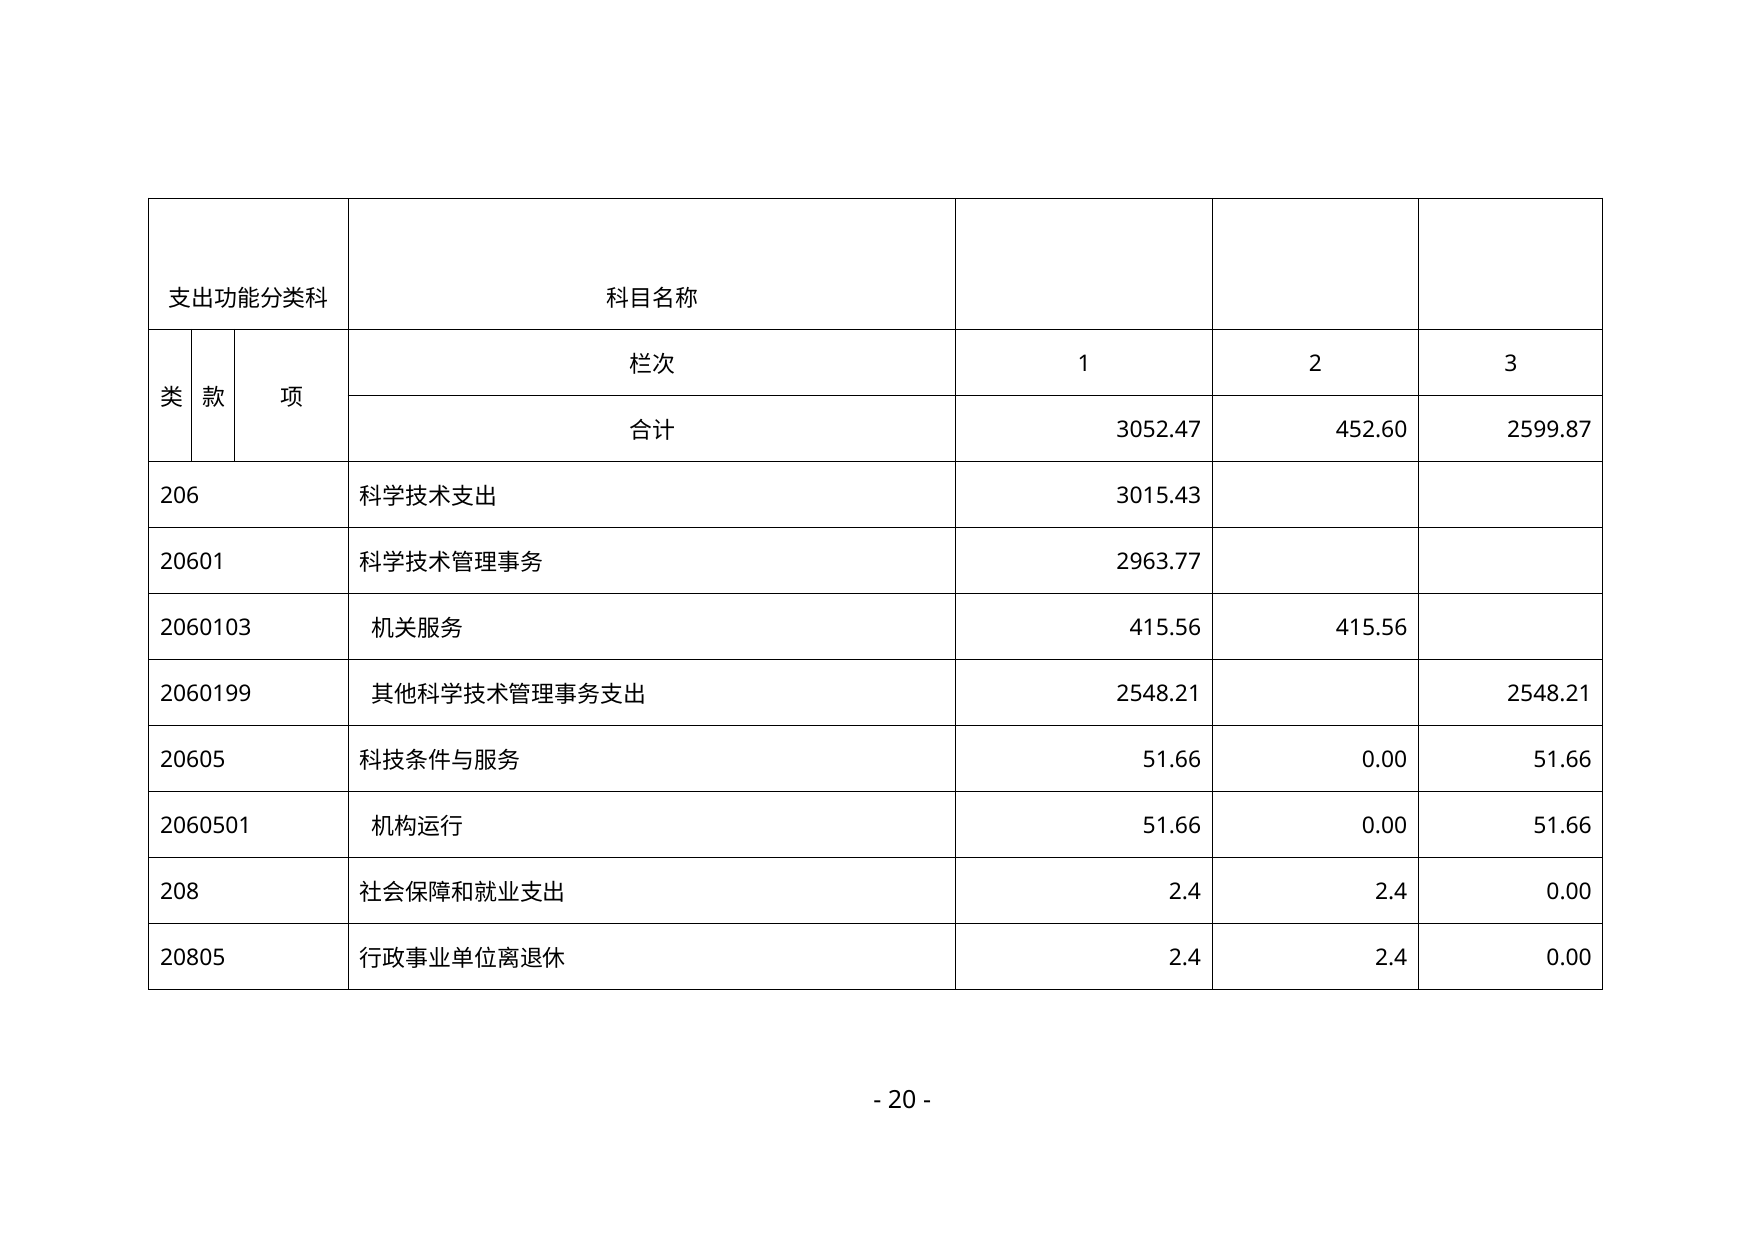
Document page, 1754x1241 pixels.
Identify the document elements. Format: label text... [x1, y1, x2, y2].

table_cell 3052.47 [956, 396, 1212, 461]
table_cell 51.66 [956, 792, 1212, 857]
table_cell 3015.43 [956, 462, 1212, 527]
table_cell 机构运行 [349, 792, 955, 857]
table_cell [1213, 528, 1418, 593]
table_cell 栏次 [349, 330, 955, 395]
table_cell [1419, 528, 1602, 593]
table_cell 类 [149, 330, 191, 461]
table_cell 2060103 [149, 594, 348, 659]
table_cell 2.4 [1213, 858, 1418, 923]
table_cell 0.00 [1213, 792, 1418, 857]
table_cell 2060501 [149, 792, 348, 857]
table_cell 20601 [149, 528, 348, 593]
table_cell 20805 [149, 924, 348, 989]
table_cell 2.4 [956, 858, 1212, 923]
table_cell 415.56 [1213, 594, 1418, 659]
table_cell 1 [956, 330, 1212, 395]
table_cell 2.4 [1213, 924, 1418, 989]
table_cell 51.66 [1419, 792, 1602, 857]
table_cell 2963.77 [956, 528, 1212, 593]
table_cell 项 [235, 330, 348, 461]
table_cell 3 [1419, 330, 1602, 395]
table_cell [1419, 462, 1602, 527]
table_cell 行政事业单位离退休 [349, 924, 955, 989]
table_cell 科技条件与服务 [349, 726, 955, 791]
table_cell 2599.87 [1419, 396, 1602, 461]
table_cell 0.00 [1213, 726, 1418, 791]
table_cell 51.66 [956, 726, 1212, 791]
table_cell 51.66 [1419, 726, 1602, 791]
table_cell 2548.21 [1419, 660, 1602, 725]
table_cell 社会保障和就业支出 [349, 858, 955, 923]
table_cell 合计 [349, 396, 955, 461]
table_cell [1213, 462, 1418, 527]
table_cell 415.56 [956, 594, 1212, 659]
table_cell 2548.21 [956, 660, 1212, 725]
table_cell 科学技术支出 [349, 462, 955, 527]
table_cell [1419, 594, 1602, 659]
table_cell 208 [149, 858, 348, 923]
table_cell 2060199 [149, 660, 348, 725]
table_cell 款 [192, 330, 234, 461]
table_cell 科学技术管理事务 [349, 528, 955, 593]
table_cell 0.00 [1419, 858, 1602, 923]
table_cell 20605 [149, 726, 348, 791]
table_cell 206 [149, 462, 348, 527]
table_cell 其他科学技术管理事务支出 [349, 660, 955, 725]
table_cell 0.00 [1419, 924, 1602, 989]
table_cell 452.60 [1213, 396, 1418, 461]
table_cell 2.4 [956, 924, 1212, 989]
table_cell 2 [1213, 330, 1418, 395]
table_cell 机关服务 [349, 594, 955, 659]
table_cell [1213, 660, 1418, 725]
